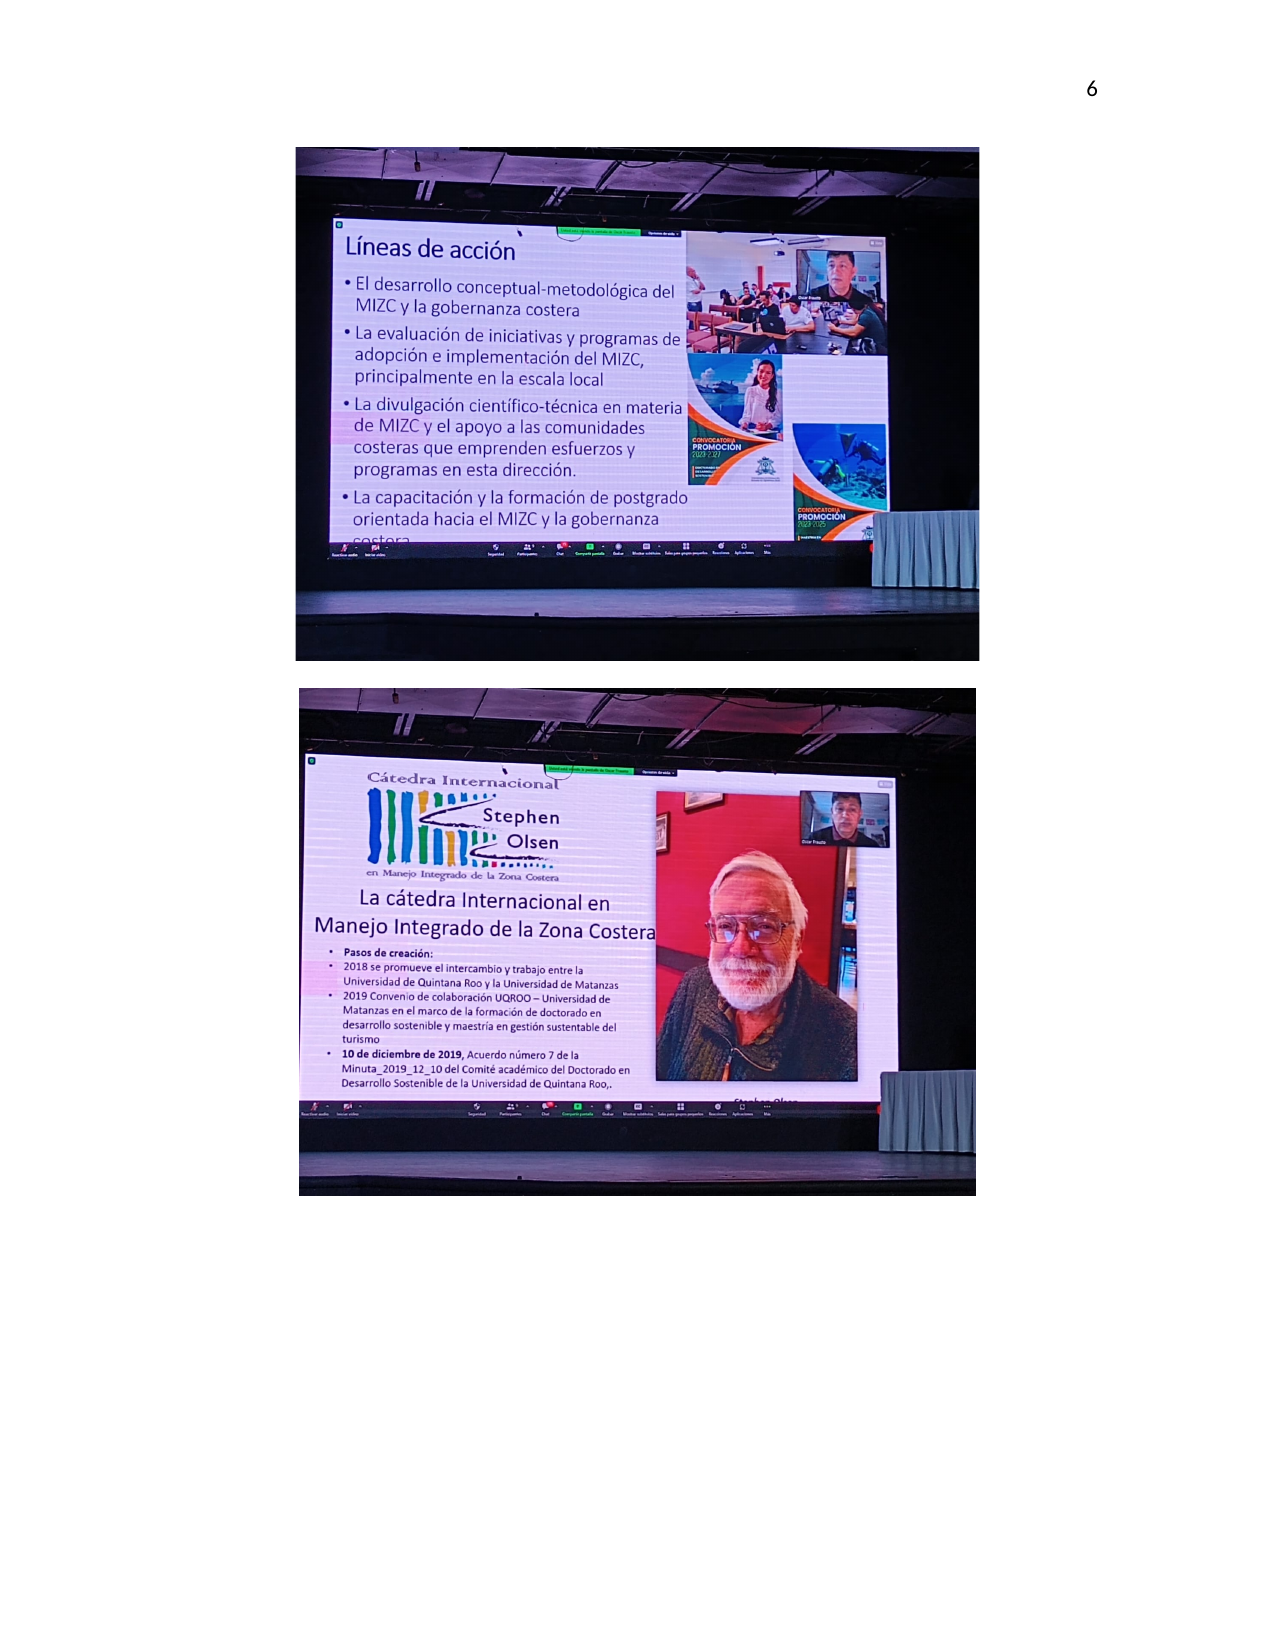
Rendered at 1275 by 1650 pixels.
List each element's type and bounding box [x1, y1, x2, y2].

picture [299, 688, 976, 1196]
picture [295, 147, 980, 661]
